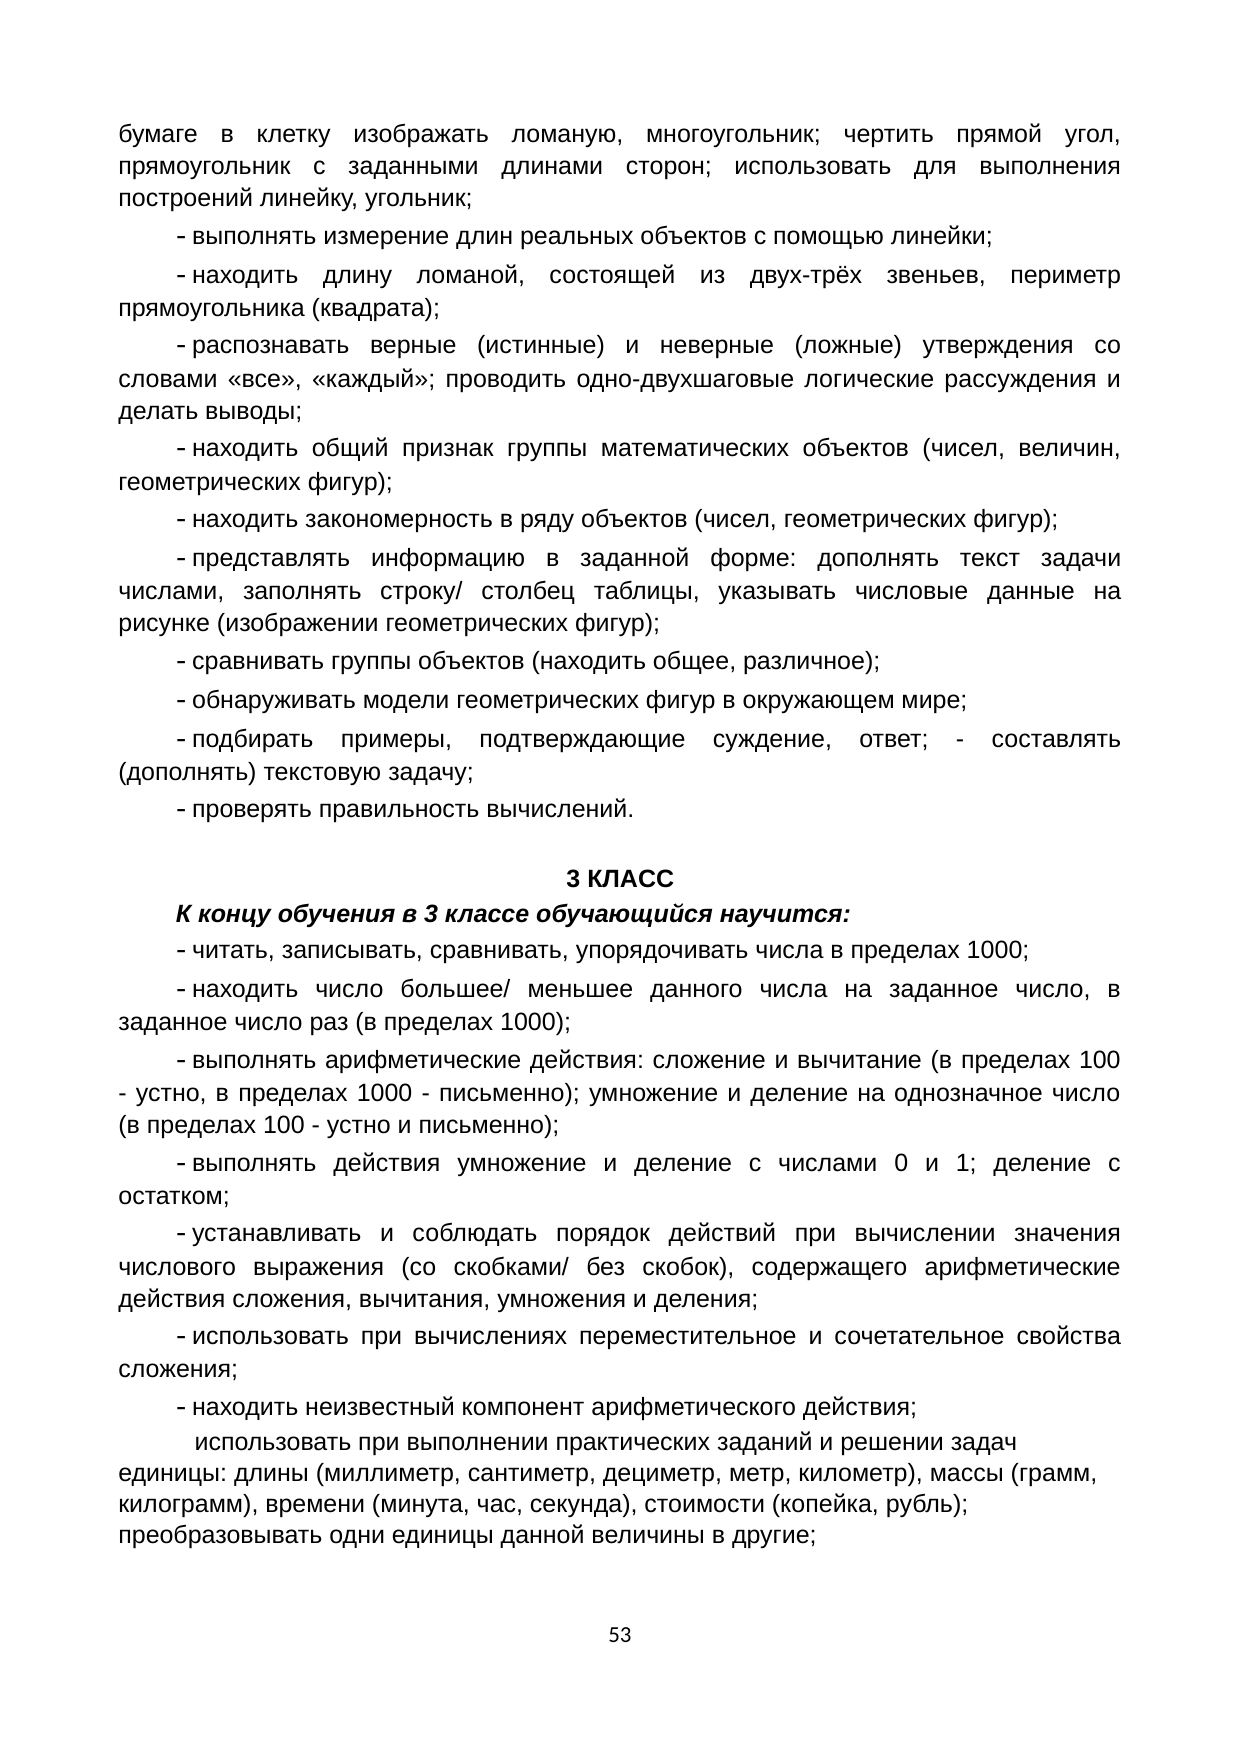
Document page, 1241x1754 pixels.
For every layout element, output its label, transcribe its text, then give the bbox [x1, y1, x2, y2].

list читать, записывать, сравнивать, упорядочивать числа в пределах 1000; [118, 931, 1122, 965]
list устанавливать и соблюдать порядок действий при вычислении значения числового выражения (со скобками/ без скобок), содержащего арифметические действия сложения, вычитания, умножения и деления; [118, 1214, 1122, 1312]
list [118, 119, 1122, 212]
list выполнять измерение длин реальных объектов с помощью линейки; [118, 217, 1122, 251]
list распознавать верные (истинные) и неверные (ложные) утверждения со словами «все», «каждый»; проводить одно-двухшаговые логические рассуждения и делать выводы; [118, 327, 1122, 424]
text К концу обучения в 3 классе обучающийся научится: [176, 898, 1123, 927]
list представлять информацию в заданной форме: дополнять текст задачи числами, заполнять строку/ столбец таблицы, указывать числовые данные на рисунке (изображении геометрических фигур); [118, 539, 1122, 637]
list проверять правильность вычислений. [118, 790, 1122, 824]
list находить длину ломаной, состоящей из двух-трёх звеньев, периметр прямоугольника (квадрата); [118, 256, 1122, 322]
list находить число большее/ меньшее данного числа на заданное число, в заданное число раз (в пределах 1000); [118, 970, 1122, 1036]
list выполнять действия умножение и деление с числами 0 и 1; деление с остатком; [118, 1144, 1122, 1209]
list использовать при вычислениях переместительное и сочетательное свойства сложения; [118, 1317, 1122, 1383]
list подбирать примеры, подтверждающие суждение, ответ; - составлять (дополнять) текстовую задачу; [118, 720, 1122, 786]
list находить общий признак группы математических объектов (чисел, величин, геометрических фигур); [118, 429, 1122, 495]
list сравнивать группы объектов (находить общее, различное); [118, 642, 1122, 675]
list выполнять арифметические действия: сложение и вычитание (в пределах 100 - устно, в пределах 1000 - письменно); умножение и деление на однозначное число (в пределах 100 - устно и письменно); [118, 1041, 1122, 1139]
list находить неизвестный компонент арифметического действия; [118, 1388, 1122, 1421]
subtitle 3 КЛАСС [177, 864, 1063, 893]
list находить закономерность в ряду объектов (чисел, геометрических фигур); [118, 500, 1122, 534]
text использовать при выполнении практических заданий и решении задач единицы: длины (миллиметр, сантиметр, дециметр, метр, километр), массы (грамм, килограмм), времени (минута, час, секунда), стоимости (копейка, рубль); преобразовывать одни единицы данной величины в другие; [118, 1427, 1122, 1549]
list обнаруживать модели геометрических фигур в окружающем мире; [118, 681, 1122, 714]
